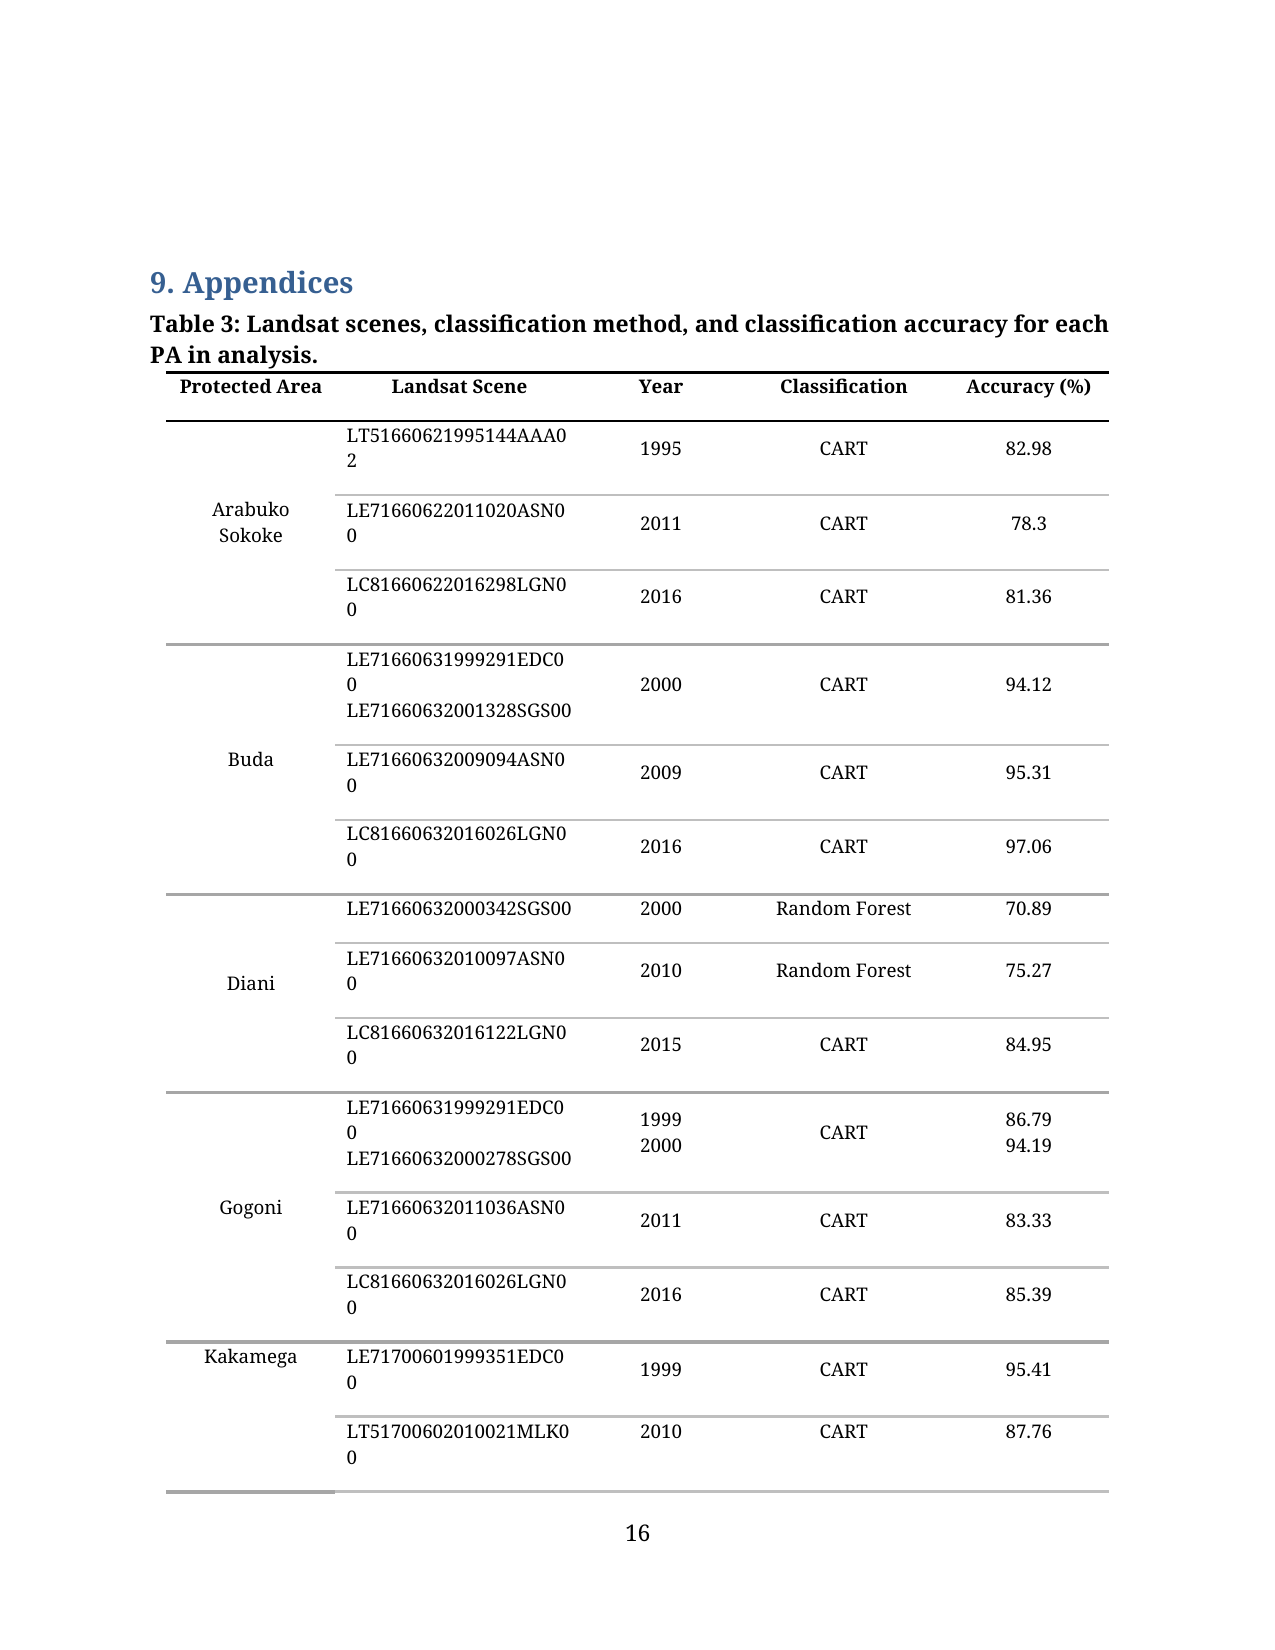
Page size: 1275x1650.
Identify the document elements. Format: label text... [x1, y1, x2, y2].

subtitle 9. Appendices [150, 262, 1125, 302]
table_cell LT51660621995144AAA02 [335, 422, 583, 494]
table_cell Buda [166, 646, 335, 892]
table_cell 2016 [584, 1269, 738, 1340]
table_header Landsat Scene [335, 374, 583, 420]
table_cell 2010 [584, 944, 738, 1017]
table_cell 85.39 [949, 1269, 1108, 1340]
table_cell 2011 [584, 496, 738, 569]
table_cell 97.06 [949, 821, 1108, 892]
table_cell 2000 [584, 896, 738, 942]
table_cell Random Forest [738, 896, 949, 942]
table_cell LE71660631999291EDC00 LE71660632001328SGS00 [335, 646, 583, 743]
table_cell LE71660632009094ASN00 [335, 746, 583, 818]
table_header Classification [738, 374, 949, 420]
table_cell CART [738, 422, 949, 494]
table_cell LC81660632016026LGN00 [335, 1269, 583, 1340]
table_header Protected Area [166, 374, 335, 420]
table_cell LE71660632011036ASN00 [335, 1194, 583, 1266]
table_cell 78.3 [949, 496, 1108, 569]
table_cell CART [738, 1094, 949, 1191]
table_cell 1999 2000 [584, 1094, 738, 1191]
table_cell LE71660632000342SGS00 [335, 896, 583, 942]
table_cell 2000 [584, 646, 738, 743]
table_cell 94.12 [949, 646, 1108, 743]
table_cell 83.33 [949, 1194, 1108, 1266]
table_cell Arabuko Sokoke [166, 422, 335, 643]
table_cell 1999 [584, 1344, 738, 1415]
table_cell 2016 [584, 821, 738, 892]
table_cell CART [738, 1344, 949, 1415]
table_cell CART [738, 821, 949, 892]
table_cell CART [738, 1269, 949, 1340]
table_cell 75.27 [949, 944, 1108, 1017]
table_cell 70.89 [949, 896, 1108, 942]
table_cell CART [738, 496, 949, 569]
table_cell 81.36 [949, 571, 1108, 643]
table_cell Gogoni [166, 1094, 335, 1340]
table_cell 86.79 94.19 [949, 1094, 1108, 1191]
table_cell LC81660632016026LGN00 [335, 821, 583, 892]
text Table 3: Landsat scenes, classification method, and classification accuracy for each PA in analysis. [150, 308, 1125, 371]
table_cell 84.95 [949, 1019, 1108, 1091]
table_cell LC81660632016122LGN00 [335, 1019, 583, 1091]
table_cell 2015 [584, 1019, 738, 1091]
table_cell Diani [166, 896, 335, 1091]
table_cell Kakamega [166, 1344, 335, 1490]
table_cell CART [738, 1019, 949, 1091]
table_cell CART [738, 746, 949, 818]
table_cell 87.76 [949, 1418, 1108, 1490]
table_cell 2010 [584, 1418, 738, 1490]
table_header Year [584, 374, 738, 420]
table_cell LE71700601999351EDC00 [335, 1344, 583, 1415]
table_cell CART [738, 1418, 949, 1490]
table_cell 2016 [584, 571, 738, 643]
table_cell CART [738, 1194, 949, 1266]
table_cell LE71660631999291EDC00 LE71660632000278SGS00 [335, 1094, 583, 1191]
table_header Accuracy (%) [949, 374, 1108, 420]
table_cell CART [738, 646, 949, 743]
table_cell LE71660632010097ASN00 [335, 944, 583, 1017]
table_cell 82.98 [949, 422, 1108, 494]
table_cell LT51700602010021MLK00 [335, 1418, 583, 1490]
table_cell 95.31 [949, 746, 1108, 818]
table_cell CART [738, 571, 949, 643]
table_cell 2009 [584, 746, 738, 818]
table_cell LC81660622016298LGN00 [335, 571, 583, 643]
table_cell Random Forest [738, 944, 949, 1017]
table_cell 1995 [584, 422, 738, 494]
table_cell 2011 [584, 1194, 738, 1266]
table_cell 95.41 [949, 1344, 1108, 1415]
table_cell LE71660622011020ASN00 [335, 496, 583, 569]
